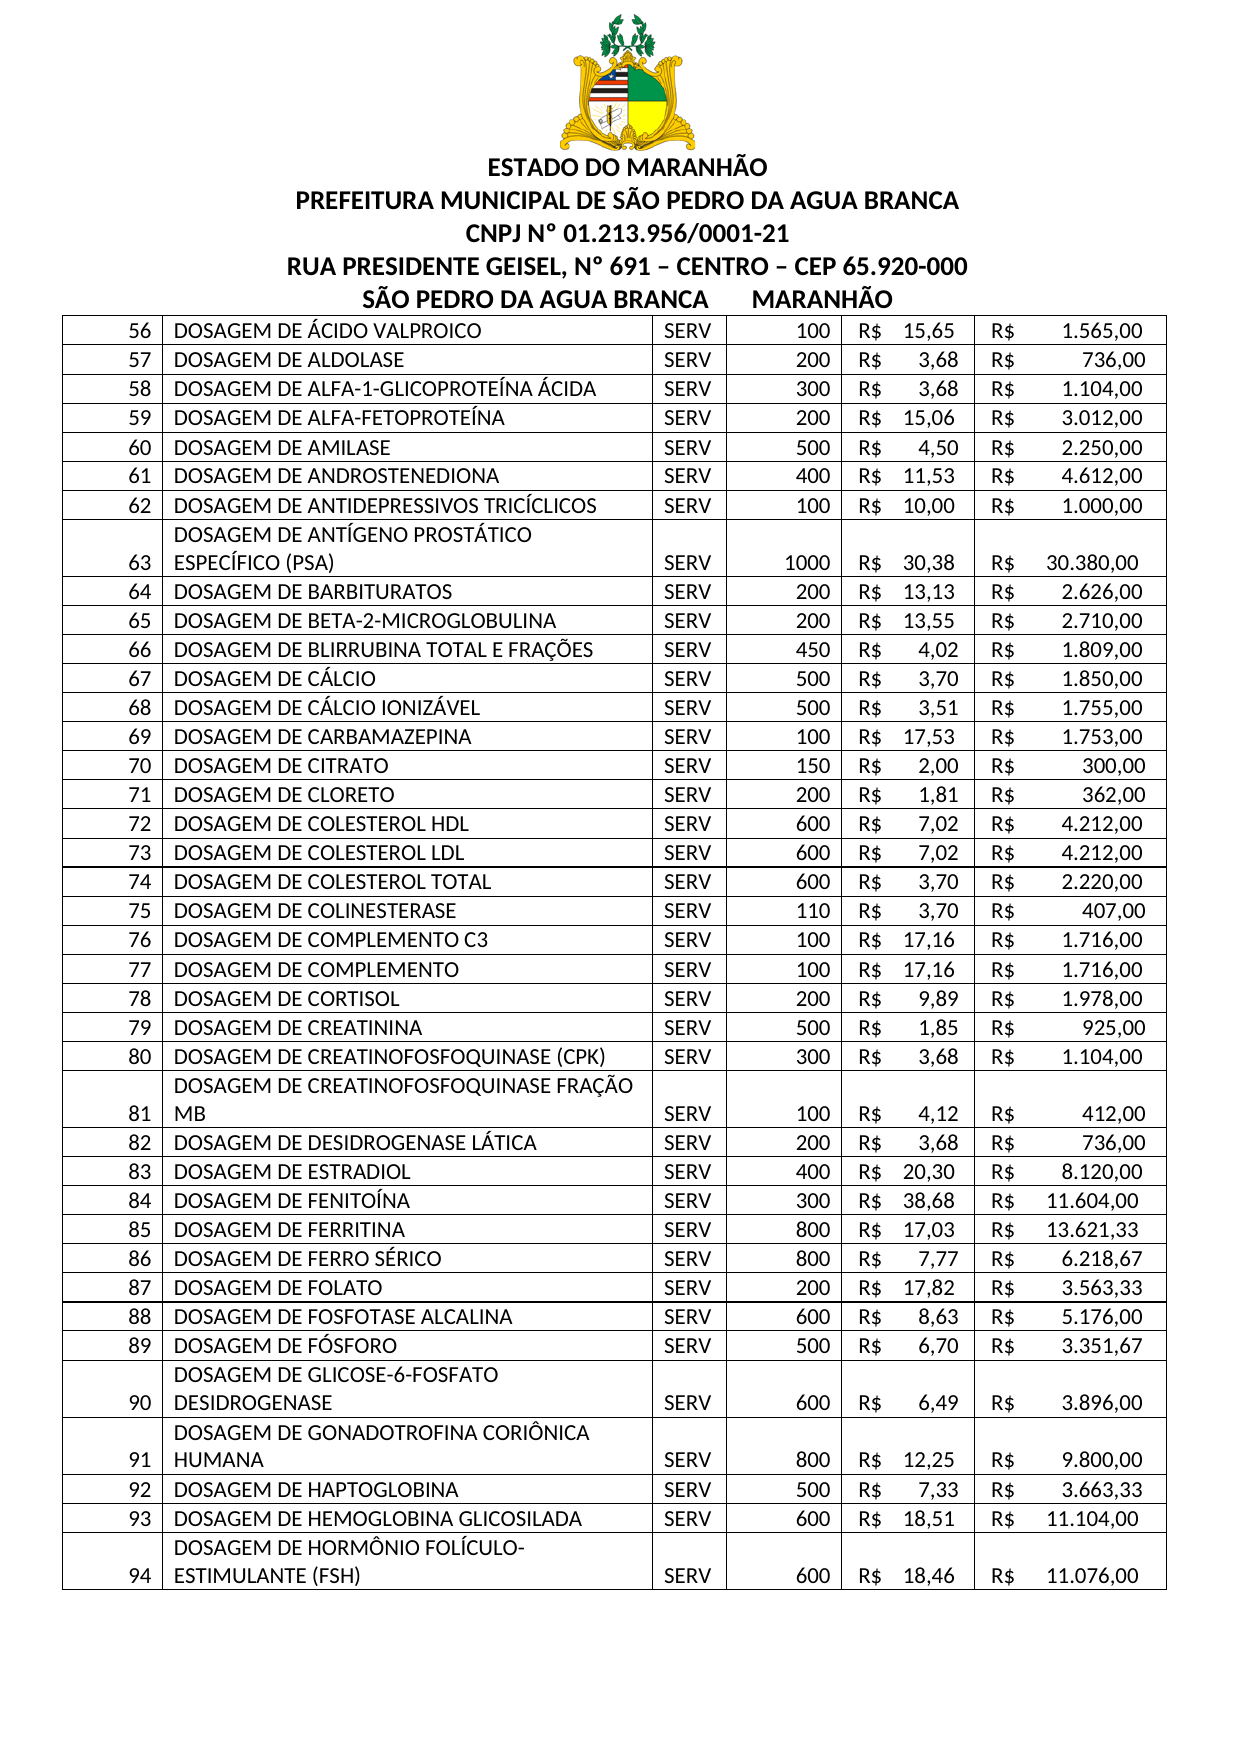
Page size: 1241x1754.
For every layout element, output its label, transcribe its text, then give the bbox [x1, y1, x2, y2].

table_cell DOSAGEM DE ANTIDEPRESSIVOS TRICÍCLICOS [163, 491, 652, 519]
table_cell R$ 4,02 [842, 635, 974, 663]
table_cell SERV [653, 1071, 726, 1127]
table_cell 92 [63, 1475, 162, 1503]
table_cell DOSAGEM DE AMILASE [163, 433, 652, 461]
table_cell SERV [653, 345, 726, 373]
table_cell R$ 7,33 [842, 1475, 974, 1503]
table_cell SERV [653, 1504, 726, 1532]
table_cell R$ 13.621,33 [975, 1215, 1166, 1243]
table_cell R$ 3.012,00 [975, 404, 1166, 432]
table_cell R$ 2.626,00 [975, 577, 1166, 605]
table_cell R$ 407,00 [975, 897, 1166, 924]
table_cell R$ 18,51 [842, 1504, 974, 1532]
table_cell R$ 1,81 [842, 780, 974, 808]
table_cell R$ 1,85 [842, 1013, 974, 1041]
table_cell 72 [63, 809, 162, 837]
table_cell DOSAGEM DE CARBAMAZEPINA [163, 722, 652, 750]
table_cell 500 [727, 664, 841, 692]
table_cell DOSAGEM DE ALDOLASE [163, 345, 652, 373]
table_cell 500 [727, 433, 841, 461]
table_cell SERV [653, 404, 726, 432]
table_cell 91 [63, 1418, 162, 1474]
table_cell 500 [727, 1475, 841, 1503]
table_cell 93 [63, 1504, 162, 1532]
table_cell R$ 6,70 [842, 1331, 974, 1359]
table_cell SERV [653, 664, 726, 692]
table_cell R$ 30,38 [842, 520, 974, 576]
table_cell R$ 13,55 [842, 606, 974, 634]
table_cell SERV [653, 433, 726, 461]
table_cell 69 [63, 722, 162, 750]
table_cell SERV [653, 751, 726, 779]
table_cell R$ 17,16 [842, 926, 974, 954]
table_cell 600 [727, 1533, 841, 1589]
table_cell SERV [653, 1533, 726, 1589]
table_cell 77 [63, 955, 162, 983]
table_cell 58 [63, 375, 162, 402]
table_cell 71 [63, 780, 162, 808]
table_cell R$ 1.104,00 [975, 1042, 1166, 1070]
table_cell 200 [727, 577, 841, 605]
table_cell 1000 [727, 520, 841, 576]
table_cell R$ 3,68 [842, 1042, 974, 1070]
table_cell R$ 38,68 [842, 1186, 974, 1214]
table_cell R$ 1.753,00 [975, 722, 1166, 750]
table_cell R$ 3,68 [842, 1128, 974, 1156]
table_cell R$ 1.978,00 [975, 984, 1166, 1012]
table_cell R$ 1.104,00 [975, 375, 1166, 402]
table_cell 87 [63, 1273, 162, 1301]
table_cell 800 [727, 1418, 841, 1474]
table_cell 200 [727, 1273, 841, 1301]
table_cell 500 [727, 693, 841, 721]
table_cell 76 [63, 926, 162, 954]
table_cell SERV [653, 1186, 726, 1214]
table_cell SERV [653, 868, 726, 896]
table_cell DOSAGEM DE ANTÍGENO PROSTÁTICO ESPECÍFICO (PSA) [163, 520, 652, 576]
table_cell 200 [727, 780, 841, 808]
table_cell R$ 9,89 [842, 984, 974, 1012]
table_cell SERV [653, 1273, 726, 1301]
table_cell SERV [653, 1418, 726, 1474]
table_cell R$ 362,00 [975, 780, 1166, 808]
table_cell SERV [653, 520, 726, 576]
table_cell SERV [653, 577, 726, 605]
table_cell SERV [653, 491, 726, 519]
table_cell 300 [727, 375, 841, 402]
table_cell SERV [653, 316, 726, 344]
table_cell DOSAGEM DE GLICOSE-6-FOSFATO DESIDROGENASE [163, 1361, 652, 1417]
table_cell 150 [727, 751, 841, 779]
table_cell R$ 6,49 [842, 1361, 974, 1417]
table_cell 300 [727, 1186, 841, 1214]
table_cell 57 [63, 345, 162, 373]
table_cell 600 [727, 809, 841, 837]
table_cell R$ 9.800,00 [975, 1418, 1166, 1474]
table_cell R$ 1.755,00 [975, 693, 1166, 721]
table_cell 78 [63, 984, 162, 1012]
table_cell 66 [63, 635, 162, 663]
table_cell R$ 3.351,67 [975, 1331, 1166, 1359]
table_cell 600 [727, 1303, 841, 1330]
table_cell DOSAGEM DE BARBITURATOS [163, 577, 652, 605]
table_cell R$ 4,50 [842, 433, 974, 461]
table_cell SERV [653, 1157, 726, 1185]
table_cell 60 [63, 433, 162, 461]
table_cell DOSAGEM DE COLESTEROL LDL [163, 839, 652, 866]
table_cell R$ 13,13 [842, 577, 974, 605]
table_cell 75 [63, 897, 162, 924]
table_cell R$ 17,16 [842, 955, 974, 983]
table_cell SERV [653, 1331, 726, 1359]
table_cell 400 [727, 462, 841, 490]
table_cell R$ 1.565,00 [975, 316, 1166, 344]
table_cell R$ 3.663,33 [975, 1475, 1166, 1503]
table_cell DOSAGEM DE CITRATO [163, 751, 652, 779]
table_cell DOSAGEM DE COLESTEROL HDL [163, 809, 652, 837]
table_cell DOSAGEM DE CREATINOFOSFOQUINASE (CPK) [163, 1042, 652, 1070]
table_cell R$ 3,70 [842, 868, 974, 896]
table_cell 100 [727, 491, 841, 519]
table_cell DOSAGEM DE HEMOGLOBINA GLICOSILADA [163, 1504, 652, 1532]
table_cell DOSAGEM DE DESIDROGENASE LÁTICA [163, 1128, 652, 1156]
table_cell 56 [63, 316, 162, 344]
table_cell 94 [63, 1533, 162, 1589]
table_cell DOSAGEM DE ALFA-1-GLICOPROTEÍNA ÁCIDA [163, 375, 652, 402]
table_cell DOSAGEM DE HAPTOGLOBINA [163, 1475, 652, 1503]
table_cell 80 [63, 1042, 162, 1070]
table_cell R$ 10,00 [842, 491, 974, 519]
table_cell R$ 17,53 [842, 722, 974, 750]
table_cell R$ 300,00 [975, 751, 1166, 779]
table_cell 600 [727, 839, 841, 866]
table_cell 100 [727, 955, 841, 983]
table_cell DOSAGEM DE HORMÔNIO FOLÍCULO-ESTIMULANTE (FSH) [163, 1533, 652, 1589]
table_cell R$ 11,53 [842, 462, 974, 490]
table_cell 450 [727, 635, 841, 663]
table_cell R$ 1.000,00 [975, 491, 1166, 519]
table_cell SERV [653, 1361, 726, 1417]
table_cell 81 [63, 1071, 162, 1127]
table_cell 62 [63, 491, 162, 519]
table_cell R$ 3,68 [842, 375, 974, 402]
table_cell 59 [63, 404, 162, 432]
table_cell R$ 4.212,00 [975, 839, 1166, 866]
table_cell 200 [727, 1128, 841, 1156]
table_cell R$ 6.218,67 [975, 1244, 1166, 1272]
table_cell 400 [727, 1157, 841, 1185]
table_cell DOSAGEM DE COMPLEMENTO [163, 955, 652, 983]
table_cell DOSAGEM DE COMPLEMENTO C3 [163, 926, 652, 954]
table_cell SERV [653, 984, 726, 1012]
table_cell 500 [727, 1013, 841, 1041]
table_cell R$ 2,00 [842, 751, 974, 779]
table_cell 88 [63, 1303, 162, 1330]
table_cell 83 [63, 1157, 162, 1185]
table_cell R$ 736,00 [975, 1128, 1166, 1156]
table_cell R$ 1.850,00 [975, 664, 1166, 692]
table_cell SERV [653, 1128, 726, 1156]
table_cell DOSAGEM DE FÓSFORO [163, 1331, 652, 1359]
table_cell 500 [727, 1331, 841, 1359]
table_cell DOSAGEM DE ANDROSTENEDIONA [163, 462, 652, 490]
table_cell SERV [653, 462, 726, 490]
table_cell DOSAGEM DE GONADOTROFINA CORIÔNICA HUMANA [163, 1418, 652, 1474]
table_cell R$ 925,00 [975, 1013, 1166, 1041]
table_cell R$ 1.716,00 [975, 926, 1166, 954]
table_cell 600 [727, 1504, 841, 1532]
table_cell DOSAGEM DE FOSFOTASE ALCALINA [163, 1303, 652, 1330]
table_cell 200 [727, 606, 841, 634]
table_cell SERV [653, 375, 726, 402]
table_cell R$ 15,06 [842, 404, 974, 432]
table_cell R$ 15,65 [842, 316, 974, 344]
table_cell 200 [727, 984, 841, 1012]
table_cell 600 [727, 868, 841, 896]
table_cell 100 [727, 1071, 841, 1127]
picture [560, 14, 696, 151]
table_cell 84 [63, 1186, 162, 1214]
table_cell R$ 18,46 [842, 1533, 974, 1589]
table_cell DOSAGEM DE ÁCIDO VALPROICO [163, 316, 652, 344]
table_cell SERV [653, 1215, 726, 1243]
table_cell 800 [727, 1244, 841, 1272]
table_cell DOSAGEM DE CÁLCIO IONIZÁVEL [163, 693, 652, 721]
table_cell R$ 4.612,00 [975, 462, 1166, 490]
table_cell SERV [653, 1013, 726, 1041]
table_cell R$ 5.176,00 [975, 1303, 1166, 1330]
table_cell 67 [63, 664, 162, 692]
table_cell 89 [63, 1331, 162, 1359]
table_cell DOSAGEM DE BETA-2-MICROGLOBULINA [163, 606, 652, 634]
table_cell 65 [63, 606, 162, 634]
table_cell R$ 30.380,00 [975, 520, 1166, 576]
table_cell DOSAGEM DE BLIRRUBINA TOTAL E FRAÇÕES [163, 635, 652, 663]
table_cell R$ 11.604,00 [975, 1186, 1166, 1214]
table_cell 100 [727, 722, 841, 750]
table_cell SERV [653, 780, 726, 808]
table_cell R$ 7,02 [842, 839, 974, 866]
table_cell R$ 11.104,00 [975, 1504, 1166, 1532]
table_cell SERV [653, 809, 726, 837]
table_cell R$ 8,63 [842, 1303, 974, 1330]
table_cell R$ 17,82 [842, 1273, 974, 1301]
table_cell R$ 11.076,00 [975, 1533, 1166, 1589]
table_cell 300 [727, 1042, 841, 1070]
table_cell R$ 8.120,00 [975, 1157, 1166, 1185]
table_cell R$ 2.250,00 [975, 433, 1166, 461]
table_cell SERV [653, 722, 726, 750]
table_cell DOSAGEM DE CORTISOL [163, 984, 652, 1012]
table_cell SERV [653, 693, 726, 721]
table_cell R$ 1.716,00 [975, 955, 1166, 983]
table_cell SERV [653, 839, 726, 866]
table_cell SERV [653, 1475, 726, 1503]
table_cell R$ 12,25 [842, 1418, 974, 1474]
table_cell R$ 20,30 [842, 1157, 974, 1185]
table_cell 79 [63, 1013, 162, 1041]
table_cell R$ 3,70 [842, 897, 974, 924]
table_cell 74 [63, 868, 162, 896]
table_cell DOSAGEM DE ALFA-FETOPROTEÍNA [163, 404, 652, 432]
table_cell DOSAGEM DE FERRITINA [163, 1215, 652, 1243]
table_cell DOSAGEM DE COLESTEROL TOTAL [163, 868, 652, 896]
table_cell DOSAGEM DE FERRO SÉRICO [163, 1244, 652, 1272]
table_cell SERV [653, 897, 726, 924]
table_cell R$ 4.212,00 [975, 809, 1166, 837]
table_cell R$ 3.896,00 [975, 1361, 1166, 1417]
table_cell R$ 412,00 [975, 1071, 1166, 1127]
table_cell DOSAGEM DE CLORETO [163, 780, 652, 808]
table_cell R$ 3.563,33 [975, 1273, 1166, 1301]
table_cell DOSAGEM DE FOLATO [163, 1273, 652, 1301]
table_cell SERV [653, 1244, 726, 1272]
table_cell R$ 3,68 [842, 345, 974, 373]
table_cell DOSAGEM DE ESTRADIOL [163, 1157, 652, 1185]
table_cell 61 [63, 462, 162, 490]
table_cell 100 [727, 926, 841, 954]
table_cell R$ 3,70 [842, 664, 974, 692]
table_cell 600 [727, 1361, 841, 1417]
table_cell DOSAGEM DE COLINESTERASE [163, 897, 652, 924]
table_cell 85 [63, 1215, 162, 1243]
table_cell 70 [63, 751, 162, 779]
table_cell SERV [653, 955, 726, 983]
table_cell R$ 4,12 [842, 1071, 974, 1127]
table_cell SERV [653, 926, 726, 954]
table_cell DOSAGEM DE CREATINOFOSFOQUINASE FRAÇÃO MB [163, 1071, 652, 1127]
table_cell R$ 3,51 [842, 693, 974, 721]
table_cell 200 [727, 345, 841, 373]
table_cell 86 [63, 1244, 162, 1272]
table_cell SERV [653, 635, 726, 663]
table_cell R$ 2.220,00 [975, 868, 1166, 896]
table_cell SERV [653, 606, 726, 634]
table_cell 64 [63, 577, 162, 605]
table_cell R$ 7,77 [842, 1244, 974, 1272]
table_cell 82 [63, 1128, 162, 1156]
table_cell DOSAGEM DE FENITOÍNA [163, 1186, 652, 1214]
table_cell R$ 17,03 [842, 1215, 974, 1243]
table_cell R$ 2.710,00 [975, 606, 1166, 634]
table_cell 800 [727, 1215, 841, 1243]
table_cell R$ 1.809,00 [975, 635, 1166, 663]
table_cell 63 [63, 520, 162, 576]
table_cell 110 [727, 897, 841, 924]
table_cell 200 [727, 404, 841, 432]
table_cell 100 [727, 316, 841, 344]
table_cell 90 [63, 1361, 162, 1417]
table_cell R$ 7,02 [842, 809, 974, 837]
table_cell DOSAGEM DE CREATININA [163, 1013, 652, 1041]
table_cell 68 [63, 693, 162, 721]
table_cell 73 [63, 839, 162, 866]
table_cell SERV [653, 1303, 726, 1330]
table_cell DOSAGEM DE CÁLCIO [163, 664, 652, 692]
table_cell R$ 736,00 [975, 345, 1166, 373]
table_cell SERV [653, 1042, 726, 1070]
